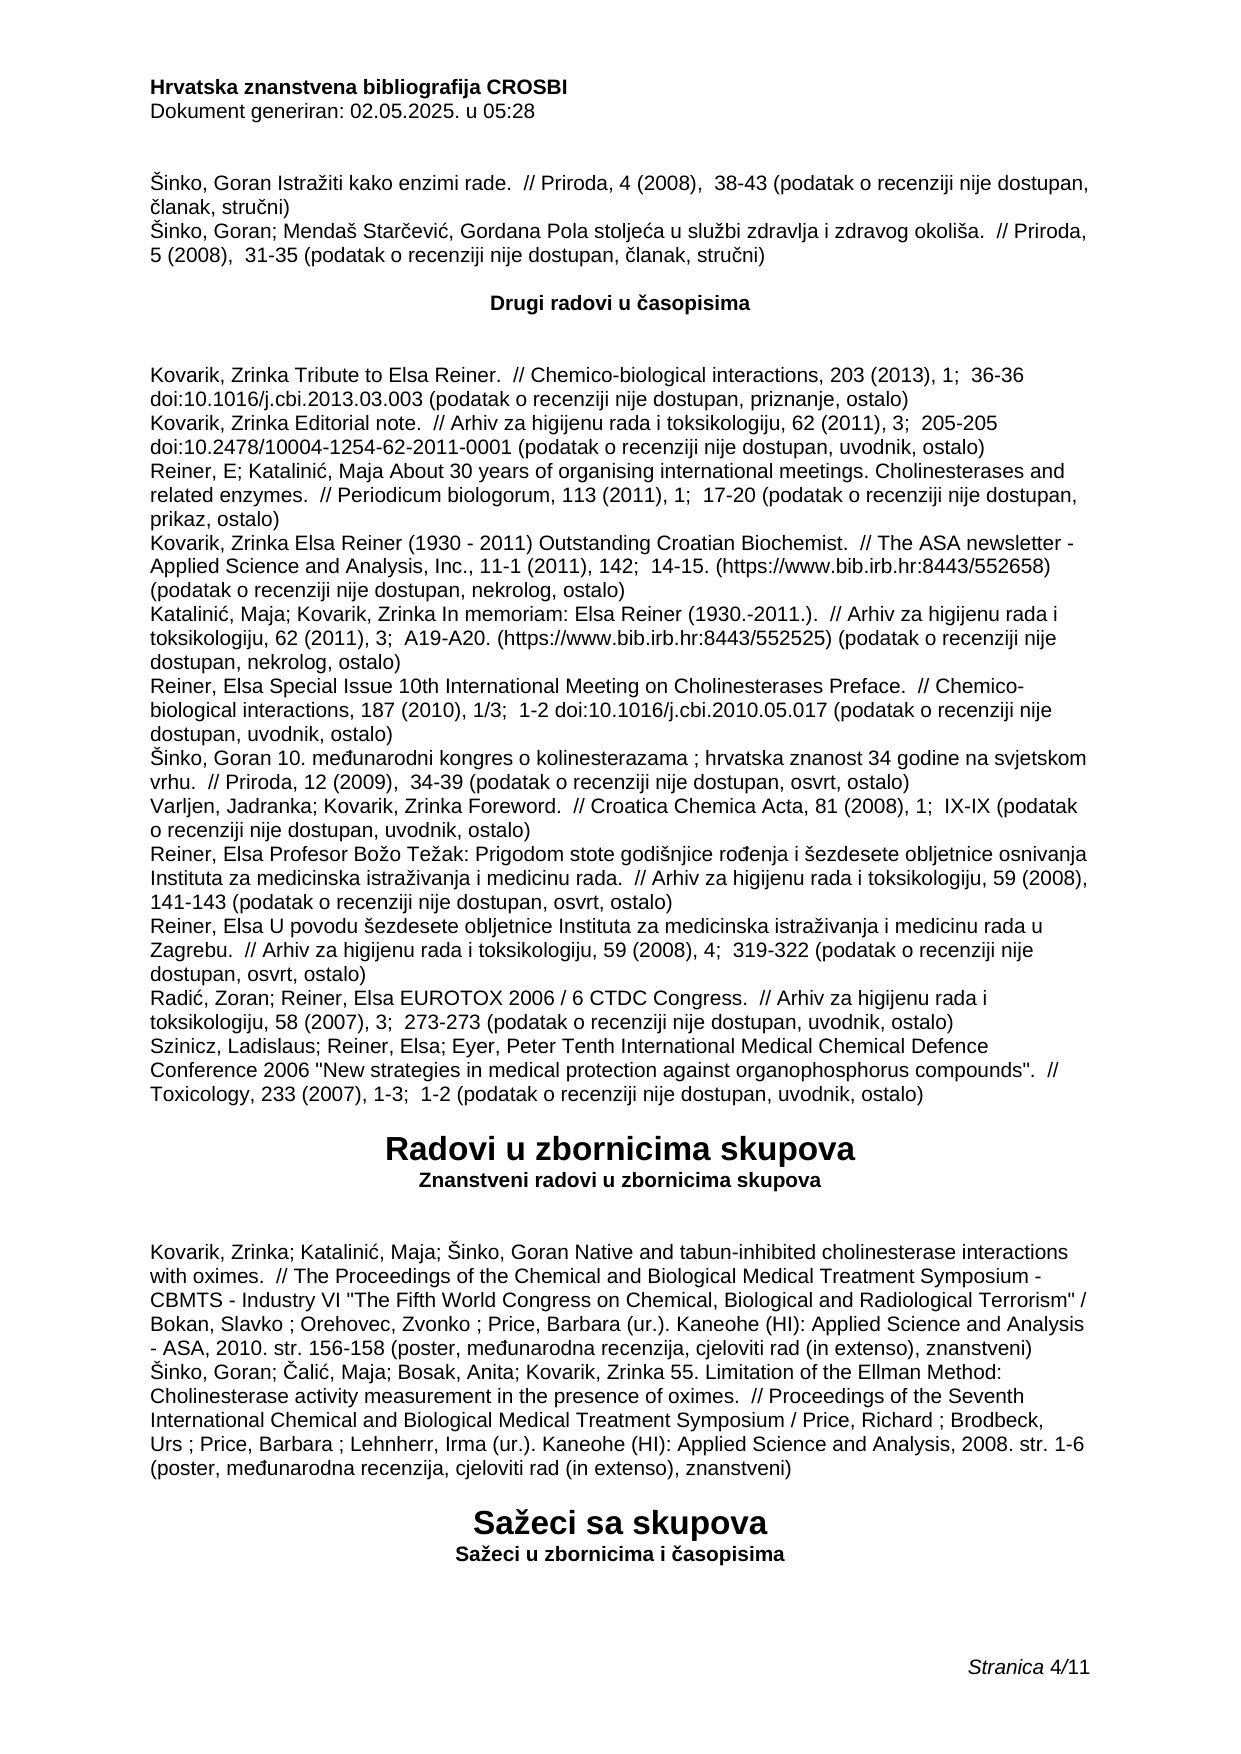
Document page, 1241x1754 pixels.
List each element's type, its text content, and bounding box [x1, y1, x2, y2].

text Reiner, Elsa [150, 914, 1090, 986]
text Kovarik, Zrinka [150, 363, 1090, 411]
text Reiner, E; Katalinić, Maja [150, 458, 1090, 530]
text Reiner, Elsa [150, 674, 1090, 746]
subtitle Znanstveni radovi u zbornicima skupova [150, 1168, 1090, 1192]
text Radić, Zoran; Reiner, Elsa [150, 986, 1090, 1033]
text Katalinić, Maja; Kovarik, Zrinka [150, 602, 1090, 674]
text Kovarik, Zrinka [150, 411, 1090, 458]
text Kovarik, Zrinka [150, 530, 1090, 602]
text Kovarik, Zrinka; Katalinić, Maja; Šinko, Goran [150, 1240, 1090, 1359]
subtitle Sažeci u zbornicima i časopisima [150, 1542, 1090, 1566]
subtitle Drugi radovi u časopisima [150, 291, 1090, 315]
text Šinko, Goran; Mendaš Starčević, Gordana [150, 219, 1090, 267]
text Varljen, Jadranka; Kovarik, Zrinka [150, 794, 1090, 842]
text Šinko, Goran [150, 171, 1090, 219]
text Reiner, Elsa [150, 842, 1090, 914]
text Šinko, Goran [150, 746, 1090, 794]
text Šinko, Goran; Čalić, Maja; Bosak, Anita; Kovarik, Zrinka [150, 1359, 1090, 1479]
subtitle Radovi u zbornicima skupova [150, 1129, 1090, 1168]
text Szinicz, Ladislaus; Reiner, Elsa; Eyer, Peter [150, 1033, 1090, 1105]
subtitle Sažeci sa skupova [150, 1503, 1090, 1542]
